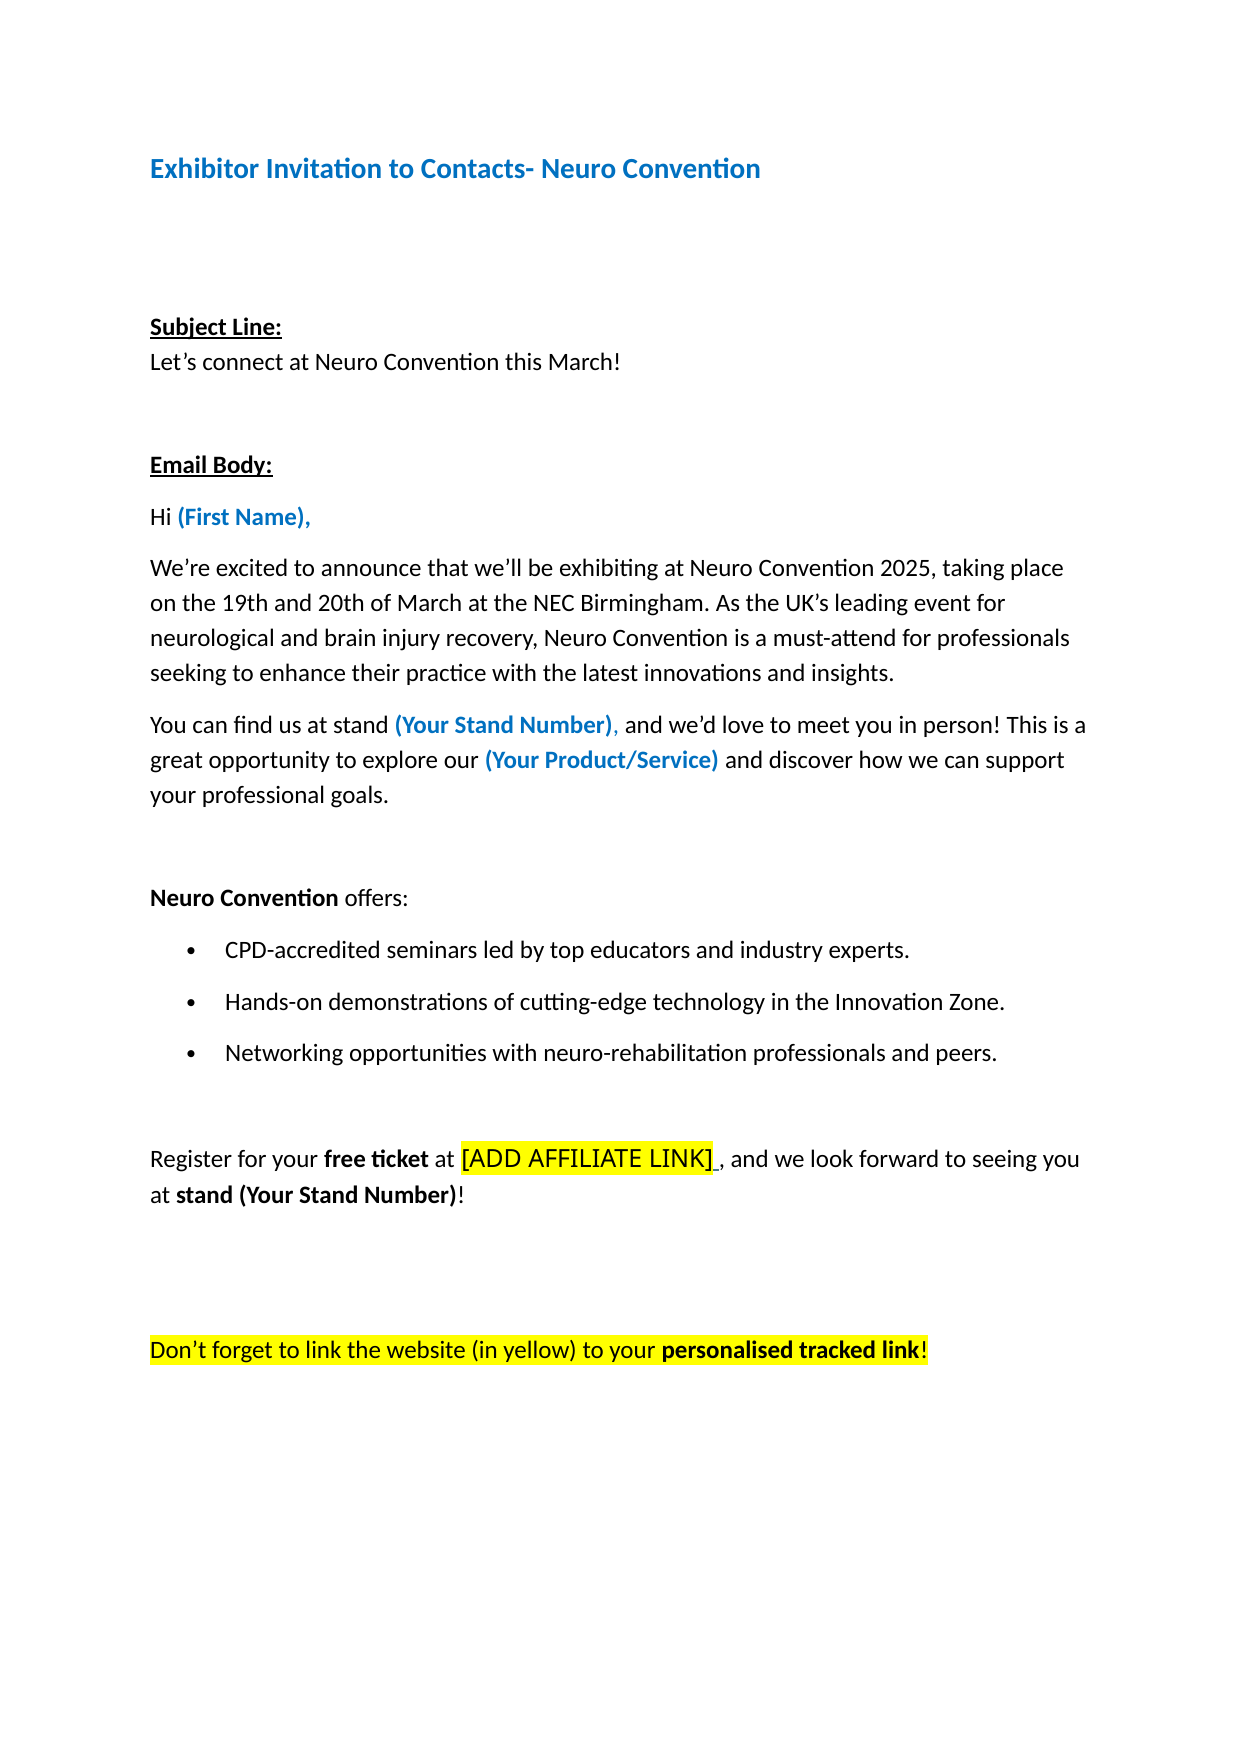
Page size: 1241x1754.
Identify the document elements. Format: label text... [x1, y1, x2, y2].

text Email Body: [150, 449, 1090, 480]
text Neuro Convention offers: [150, 883, 1090, 913]
text Subject Line: Let’s connect at Neuro Convention this March! [150, 311, 1090, 376]
text We’re excited to announce that we’ll be exhibiting at Neuro Convention 2025, taking place on the 19th and 20th of March at the NEC Birmingham. As the UK’s leading event for neurological and brain injury recovery, Neuro Convention is a must-attend for professionals seeking to enhance their practice with the latest innovations and insights. [150, 553, 1090, 688]
list Networking opportunities with neuro-rehabilitation professionals and peers. [187, 1038, 1090, 1068]
text Register for your free ticket at [ADD AFFILIATE LINK] , and we look forward to seeing you at stand (Your Stand Number)! [150, 1141, 1090, 1210]
text You can find us at stand (Your Stand Number), and we’d love to meet you in person! This is a great opportunity to explore our (Your Product/Service) and discover how we can support your professional goals. [150, 709, 1090, 810]
text Don’t forget to link the website (in yellow) to your personalised tracked link! [150, 1334, 1090, 1365]
text Exhibitor Invitation to Contacts- Neuro Convention [150, 150, 1090, 186]
text Hi (First Name), [150, 501, 1090, 531]
list CPD-accredited seminars led by top educators and industry experts. [187, 934, 1090, 965]
list Hands-on demonstrations of cutting-edge technology in the Innovation Zone. [187, 986, 1090, 1016]
